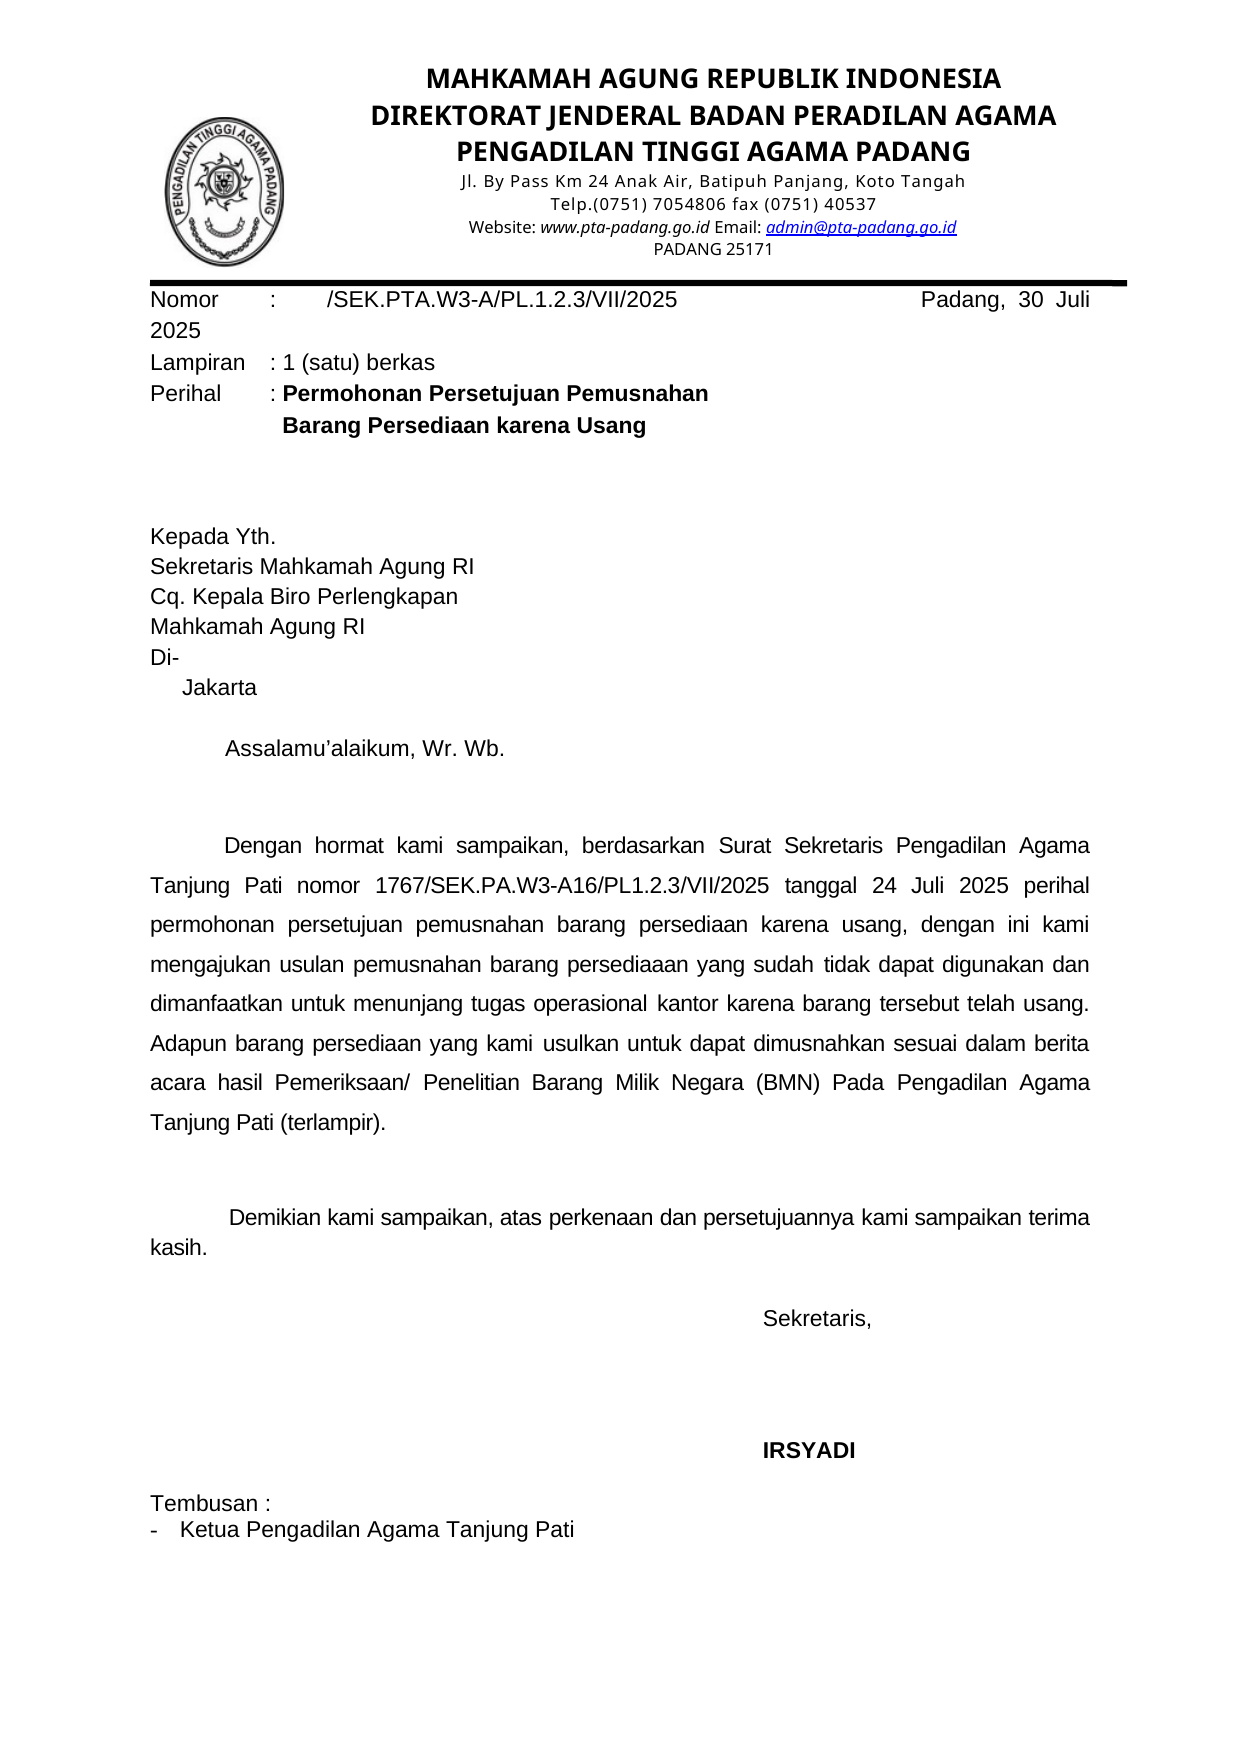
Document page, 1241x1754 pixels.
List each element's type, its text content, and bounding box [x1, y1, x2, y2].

text IRSYADI [600, 1437, 1090, 1463]
text Sekretaris, [600, 1305, 1090, 1332]
text Di- [150, 643, 1090, 670]
text Demikian kami sampaikan, atas perkenaan dan persetujuannya kami sampaikan terima kasih. [150, 1203, 1090, 1260]
table_cell Website: www.pta-padang.go.id Email: admin@pta-padang.go.id [300, 215, 1127, 238]
text Perihal : Permohonan Persetujuan Pemusnahan [150, 380, 1090, 407]
text Tembusan : [150, 1490, 1090, 1516]
text Kepada Yth. [150, 523, 1090, 549]
text Assalamu’alaikum, Wr. Wb. [150, 735, 1090, 762]
table_cell Jl. By Pass Km 24 Anak Air, Batipuh Panjang, Koto Tangah Telp.(0751) 7054806 fax (0751) 40537 [300, 170, 1127, 215]
text Sekretaris Mahkamah Agung RI [150, 553, 1090, 579]
list Ketua Pengadilan Agama Tanjung Pati [150, 1516, 1090, 1542]
text Cq. Kepala Biro Perlengkapan [150, 583, 1090, 609]
text Lampiran : 1 (satu) berkas [150, 349, 1090, 375]
table_header MAHKAMAH AGUNG REPUBLIK INDONESIA DIREKTORAT JENDERAL BADAN PERADILAN AGAMA PENGADILAN TINGGI AGAMA PADANG [300, 59, 1127, 170]
text Nomor : /SEK.PTA.W3-A/PL.1.2.3/VII/2025 Padang, 30 Juli 2025 [150, 287, 1090, 344]
text Barang Persediaan karena Usang [150, 412, 1090, 438]
text Mahkamah Agung RI [150, 613, 1090, 639]
table_cell PADANG 25171 [300, 238, 1127, 280]
text Jakarta [150, 674, 1090, 700]
picture [164, 117, 285, 268]
text Dengan hormat kami sampaikan, berdasarkan Surat Sekretaris Pengadilan Agama Tanjung Pati nomor 1767/SEK.PA.W3-A16/PL1.2.3/VII/2025 tanggal 24 Juli 2025 perihal permohonan persetujuan pemusnahan barang persediaan karena usang, dengan ini kami mengajukan usulan pemusnahan barang persediaaan yang sudah tidak dapat digunakan dan dimanfaatkan untuk menunjang tugas operasional kantor karena barang tersebut telah usang. Adapun barang persediaan yang kami usulkan untuk dapat dimusnahkan sesuai dalam berita acara hasil Pemeriksaan/ Penelitian Barang Milik Negara (BMN) Pada Pengadilan Agama Tanjung Pati (terlampir). [150, 832, 1090, 1135]
